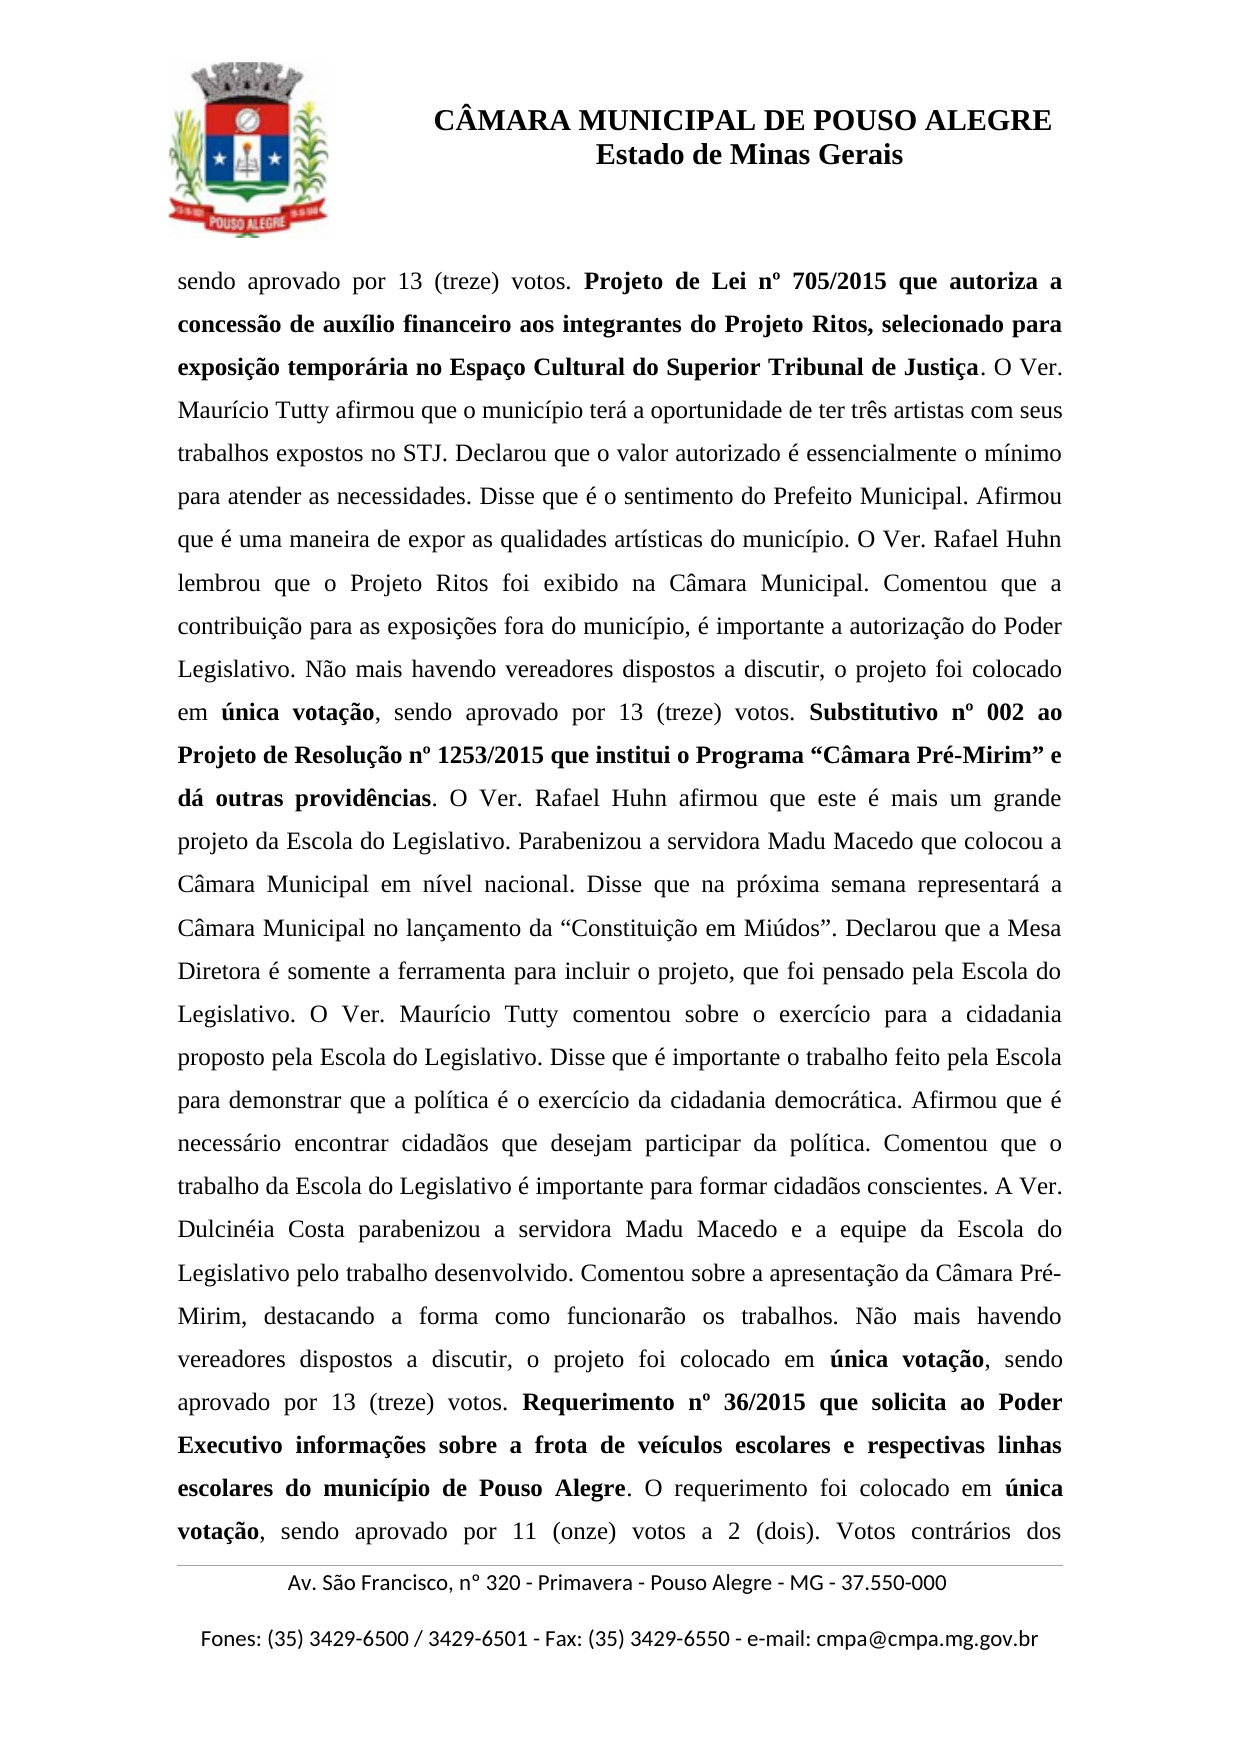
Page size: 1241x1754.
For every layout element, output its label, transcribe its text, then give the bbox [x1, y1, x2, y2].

picture [168, 62, 329, 238]
